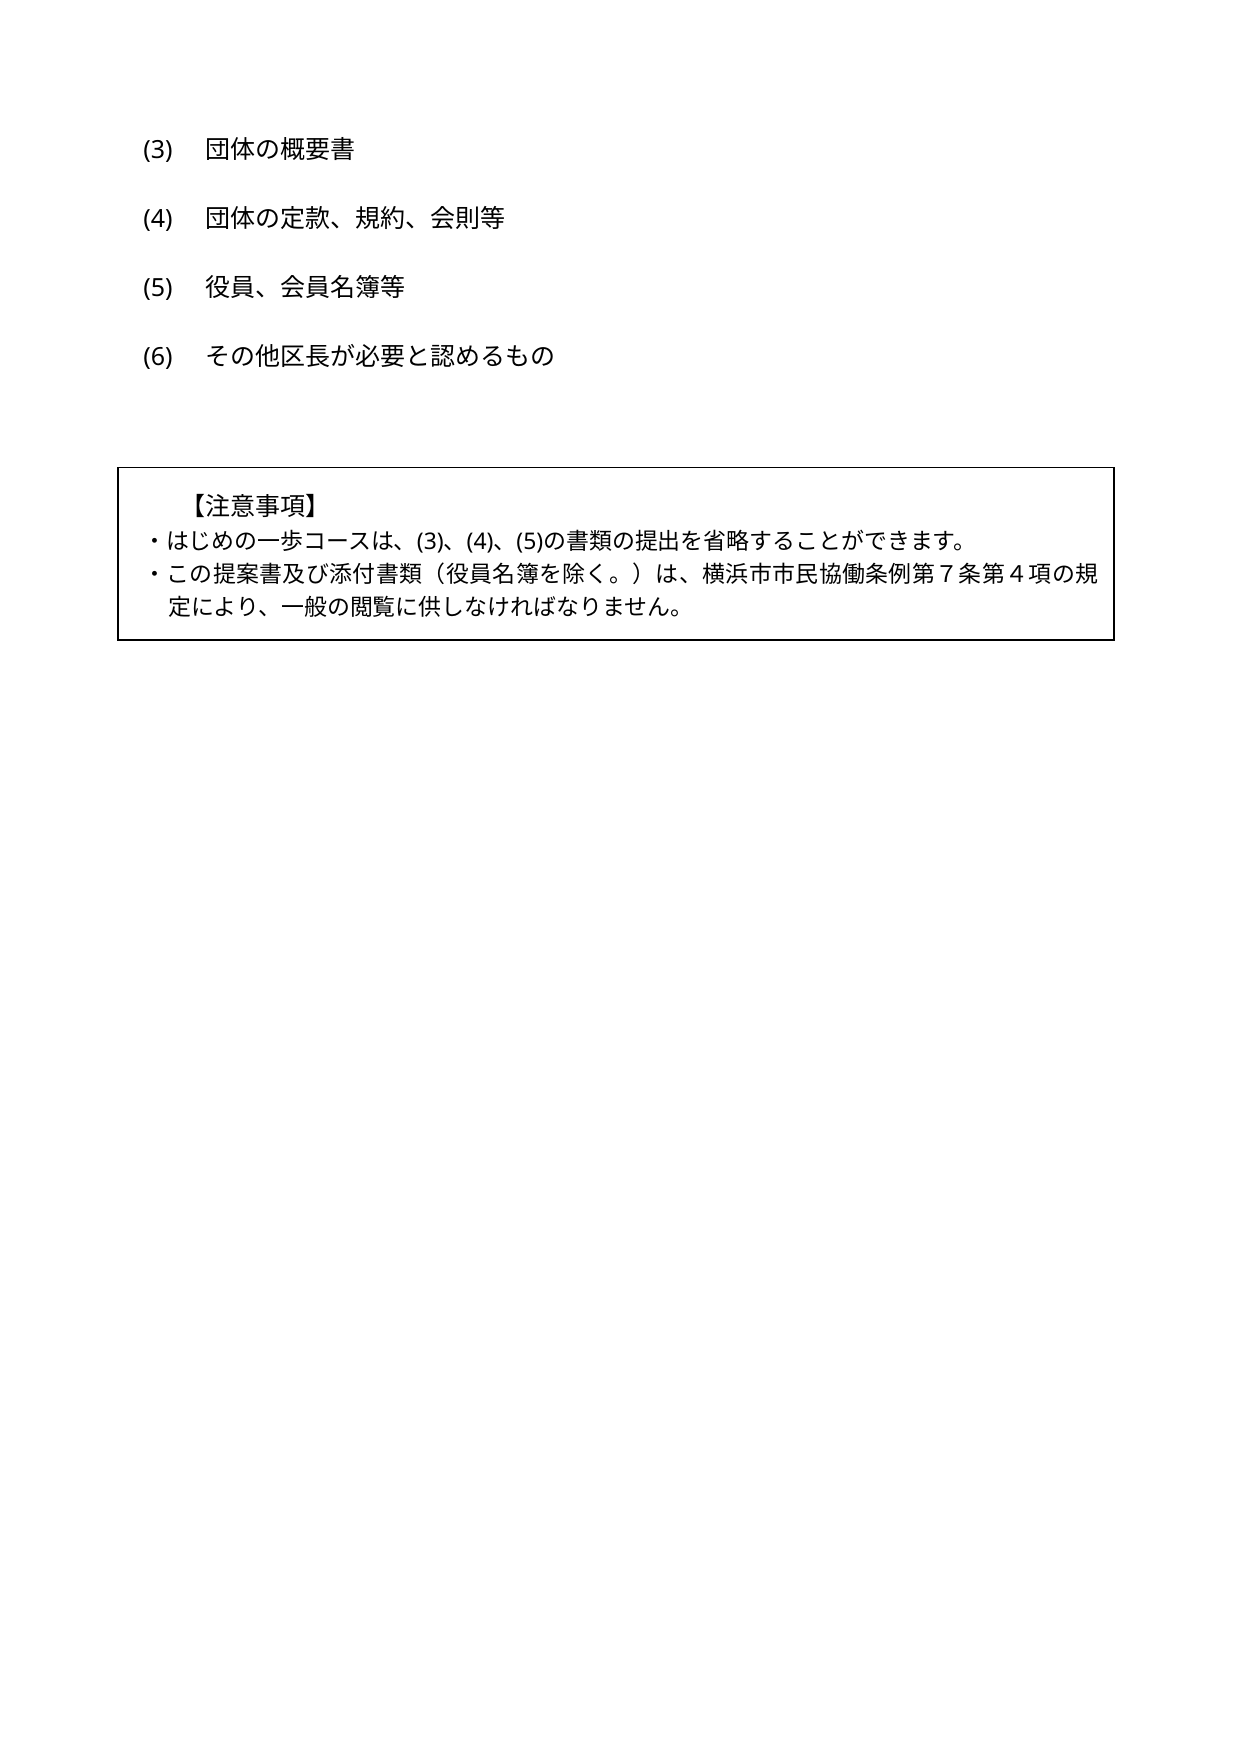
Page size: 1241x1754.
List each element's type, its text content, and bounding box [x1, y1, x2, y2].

text (3) 団体の概要書 [143, 113, 1112, 182]
text (5) 役員、会員名簿等 [143, 251, 1112, 320]
text (4) 団体の定款、規約、会則等 [143, 182, 1112, 251]
text (6) その他区長が必要と認めるもの [143, 320, 1112, 389]
